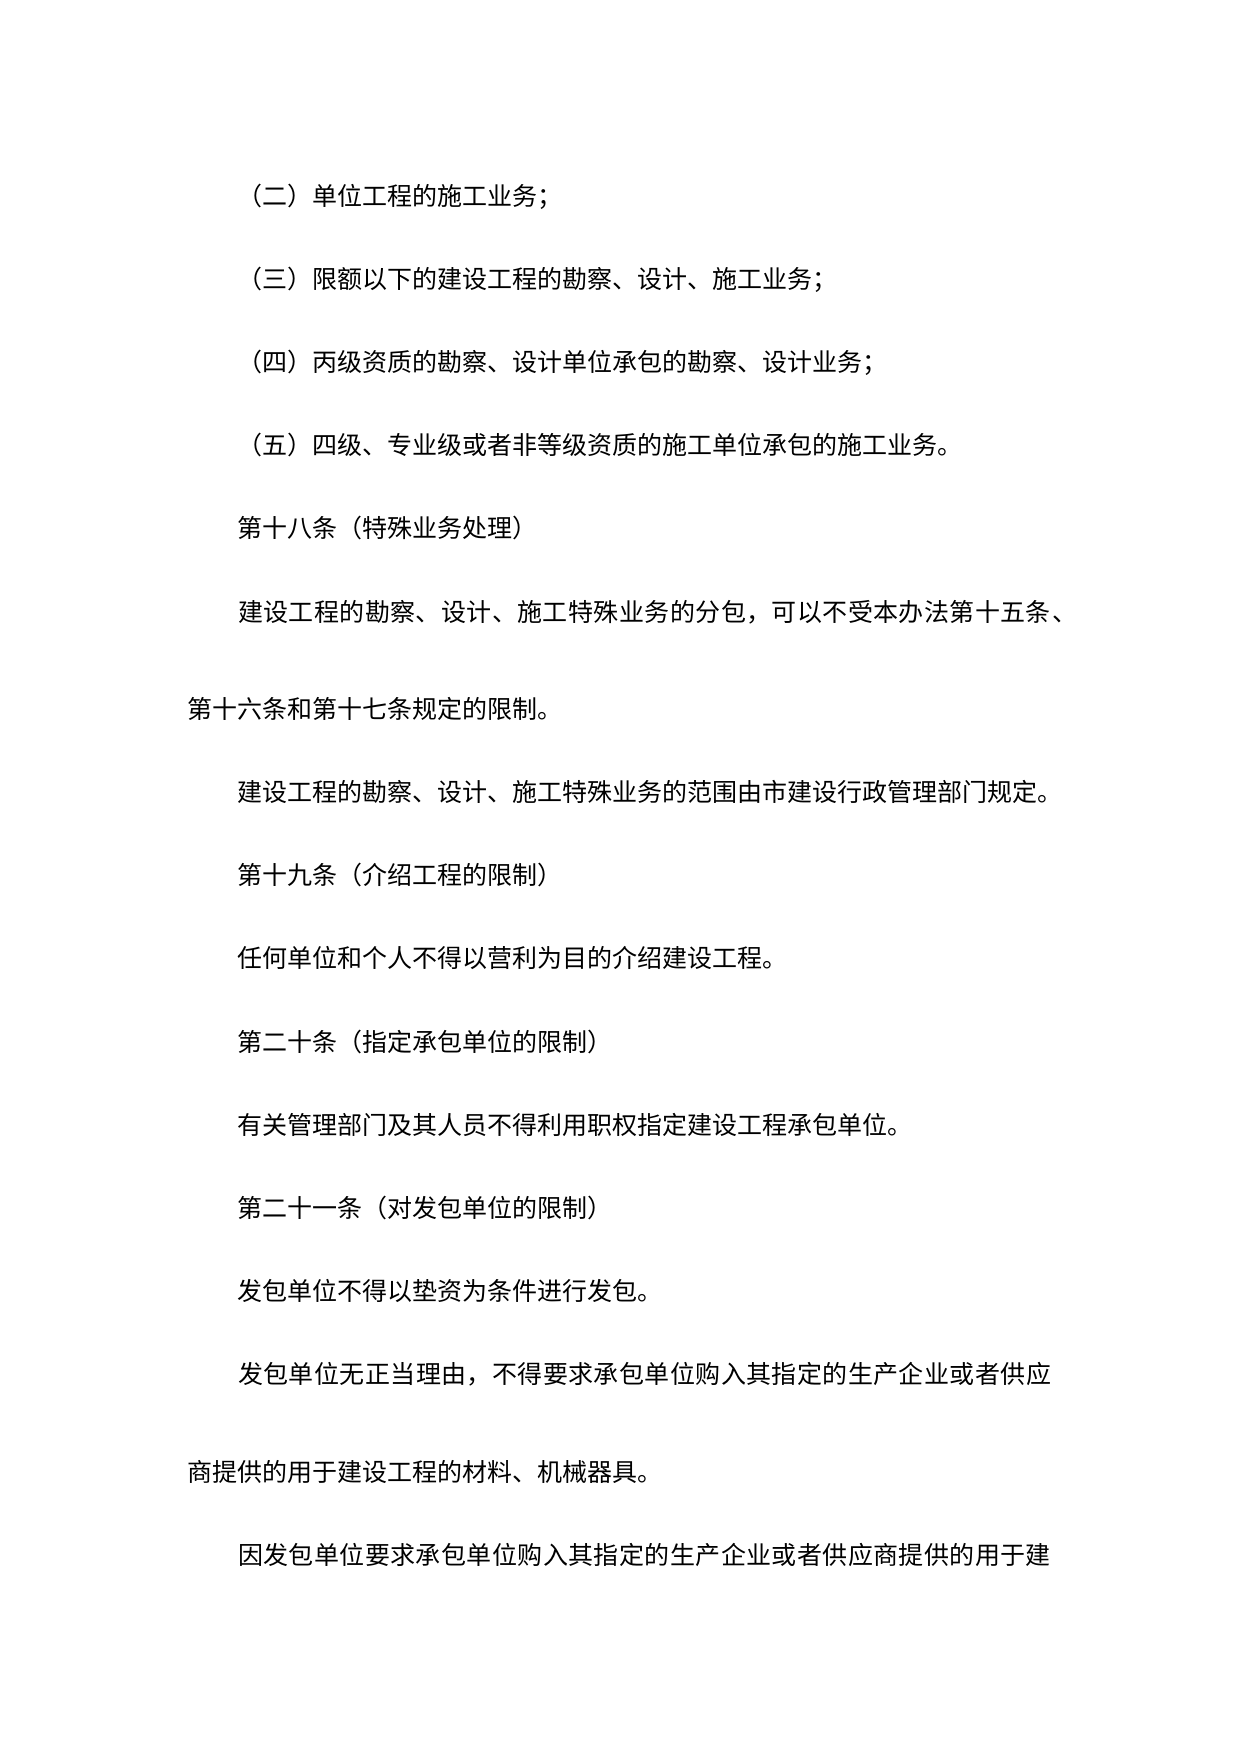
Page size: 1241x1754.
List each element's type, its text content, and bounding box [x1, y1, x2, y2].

text 第十九条（介绍工程的限制） [187, 841, 1053, 906]
text 发包单位不得以垫资为条件进行发包。 [187, 1257, 1053, 1322]
text （四）丙级资质的勘察、设计单位承包的勘察、设计业务； [187, 328, 1053, 393]
text 发包单位无正当理由，不得要求承包单位购入其指定的生产企业或者供应商提供的用于建设工程的材料、机械器具。 [187, 1340, 1053, 1503]
text （五）四级、专业级或者非等级资质的施工单位承包的施工业务。 [187, 411, 1053, 476]
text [187, 1521, 1053, 1586]
text 建设工程的勘察、设计、施工特殊业务的范围由市建设行政管理部门规定。 [187, 758, 1053, 823]
text 任何单位和个人不得以营利为目的介绍建设工程。 [187, 924, 1053, 989]
text 第二十条（指定承包单位的限制） [187, 1008, 1053, 1073]
text 建设工程的勘察、设计、施工特殊业务的分包，可以不受本办法第十五条、第十六条和第十七条规定的限制。 [187, 578, 1053, 740]
text （三）限额以下的建设工程的勘察、设计、施工业务； [187, 245, 1053, 310]
text 第十八条（特殊业务处理） [187, 494, 1053, 559]
text 第二十一条（对发包单位的限制） [187, 1174, 1053, 1239]
text 有关管理部门及其人员不得利用职权指定建设工程承包单位。 [187, 1091, 1053, 1156]
text （二）单位工程的施工业务； [187, 162, 1053, 227]
